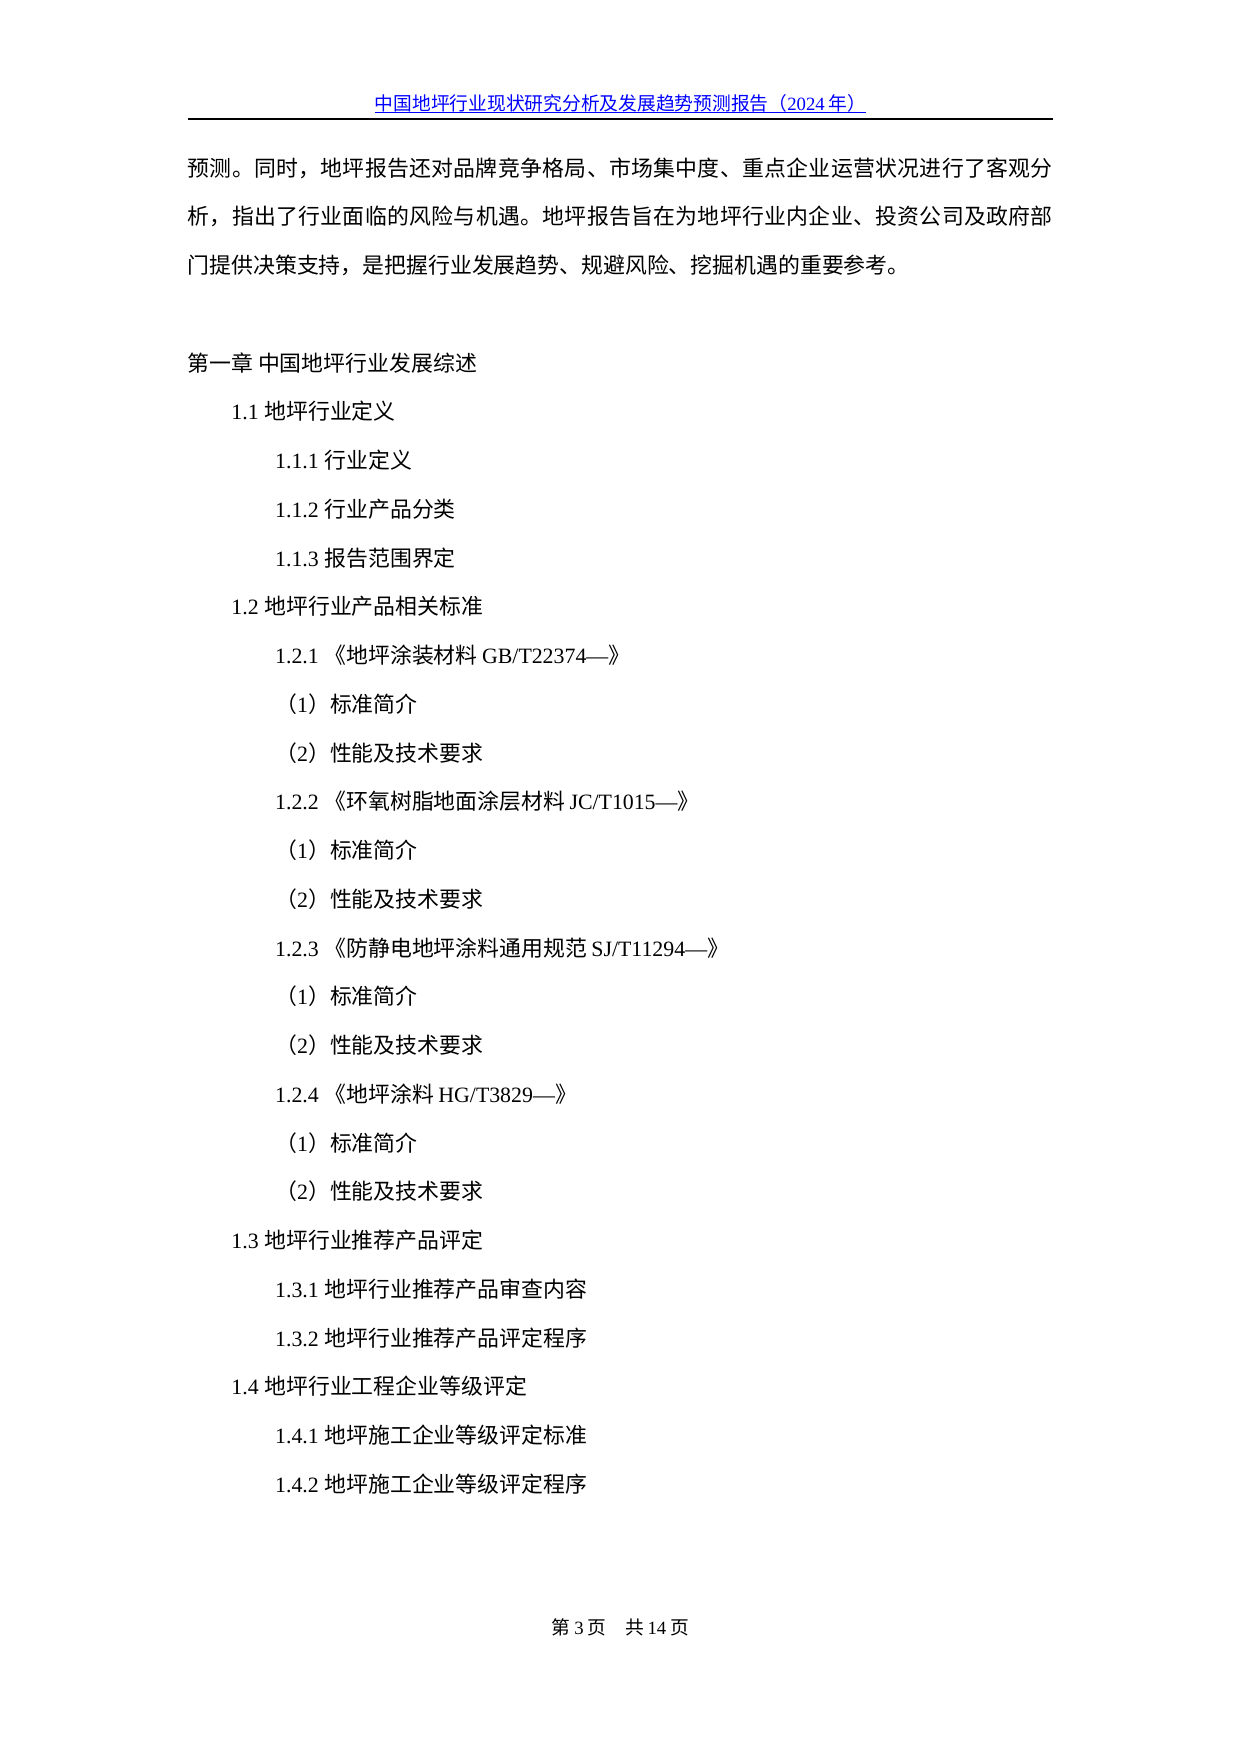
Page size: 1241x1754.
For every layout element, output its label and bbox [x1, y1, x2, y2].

text [187, 150, 1053, 1499]
